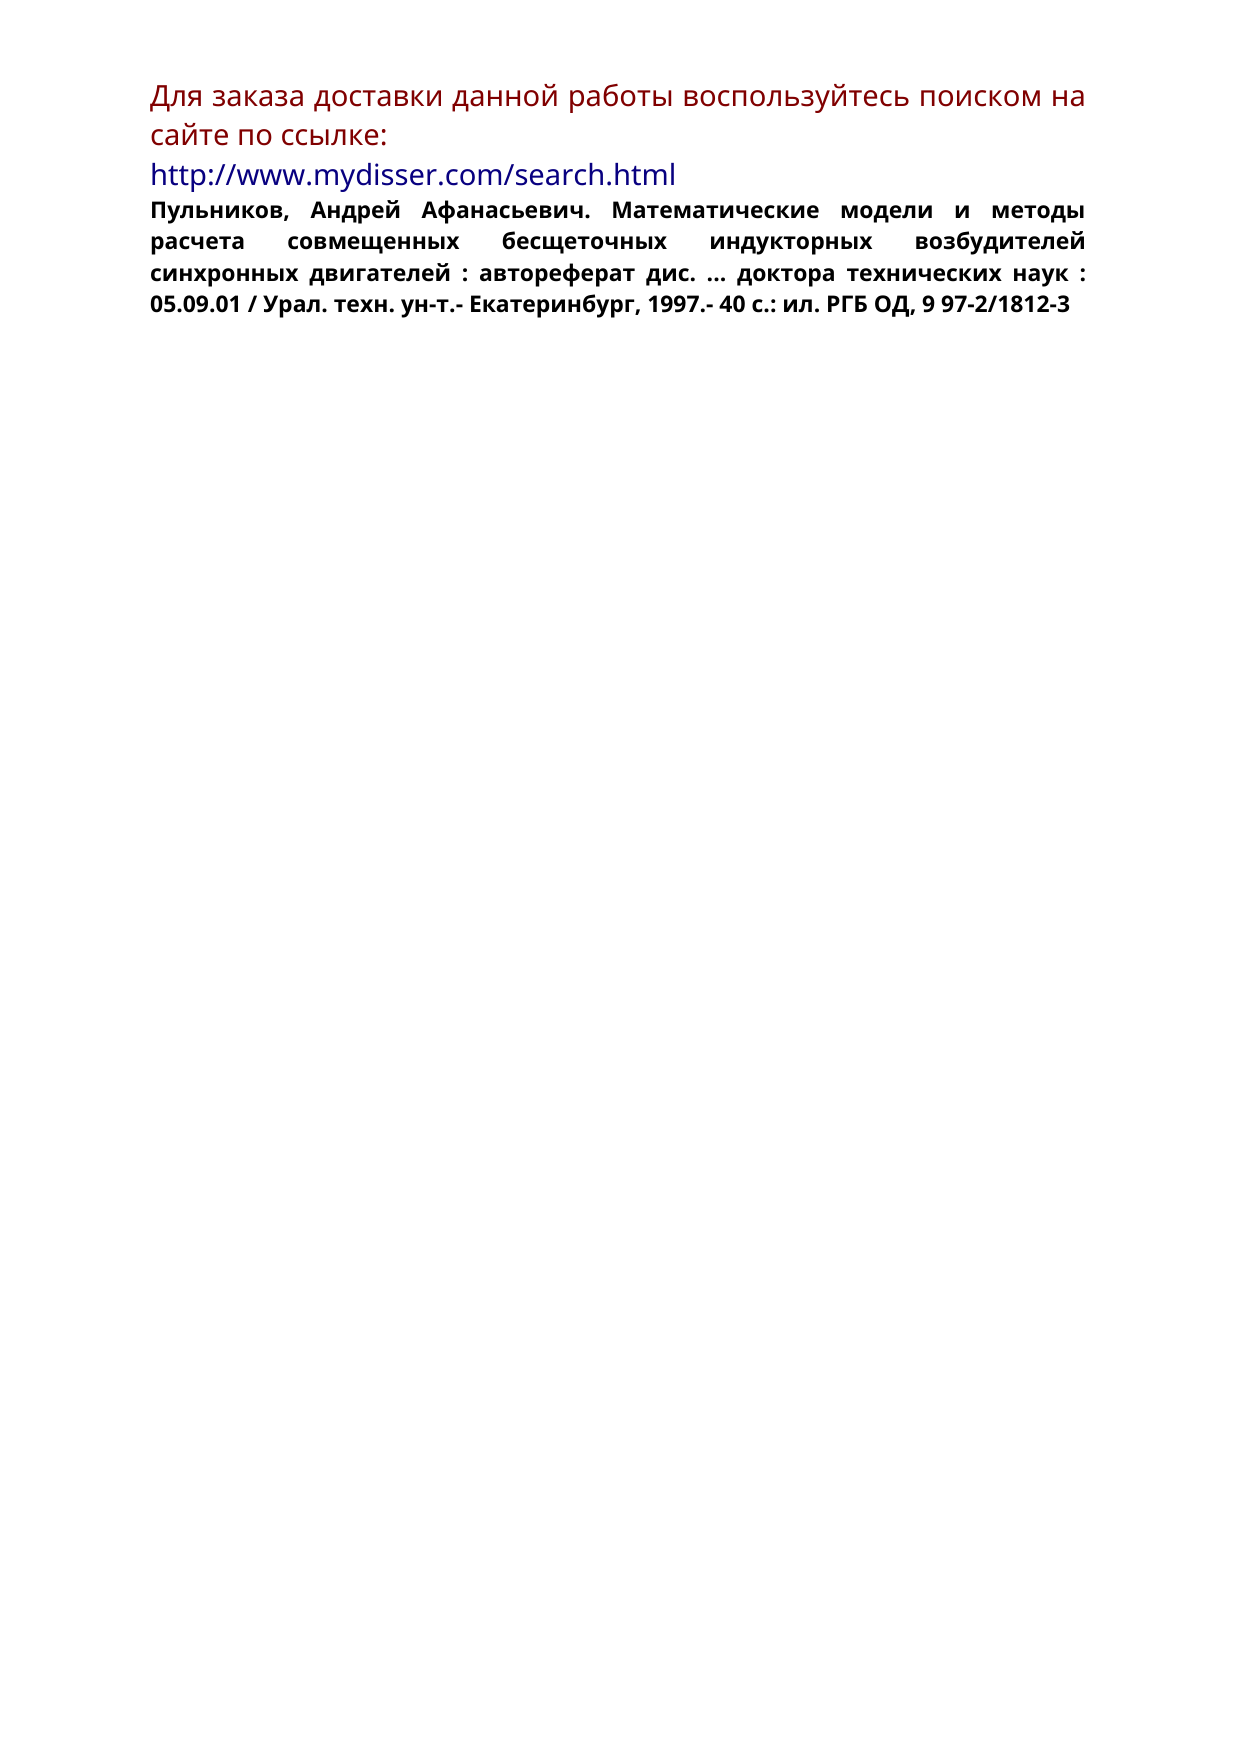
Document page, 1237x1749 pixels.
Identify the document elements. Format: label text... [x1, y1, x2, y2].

text Пульников, Андрей Афанасьевич. Математические модели и методы расчета совмещенных бесщеточных индукторных возбудителей синхронных двигателей : автореферат дис. ... доктора технических наук : 05.09.01 / Урал. техн. ун-т.- Екатеринбург, 1997.- 40 с.: ил. РГБ ОД, 9 97-2/1812-3 [150, 194, 1086, 319]
